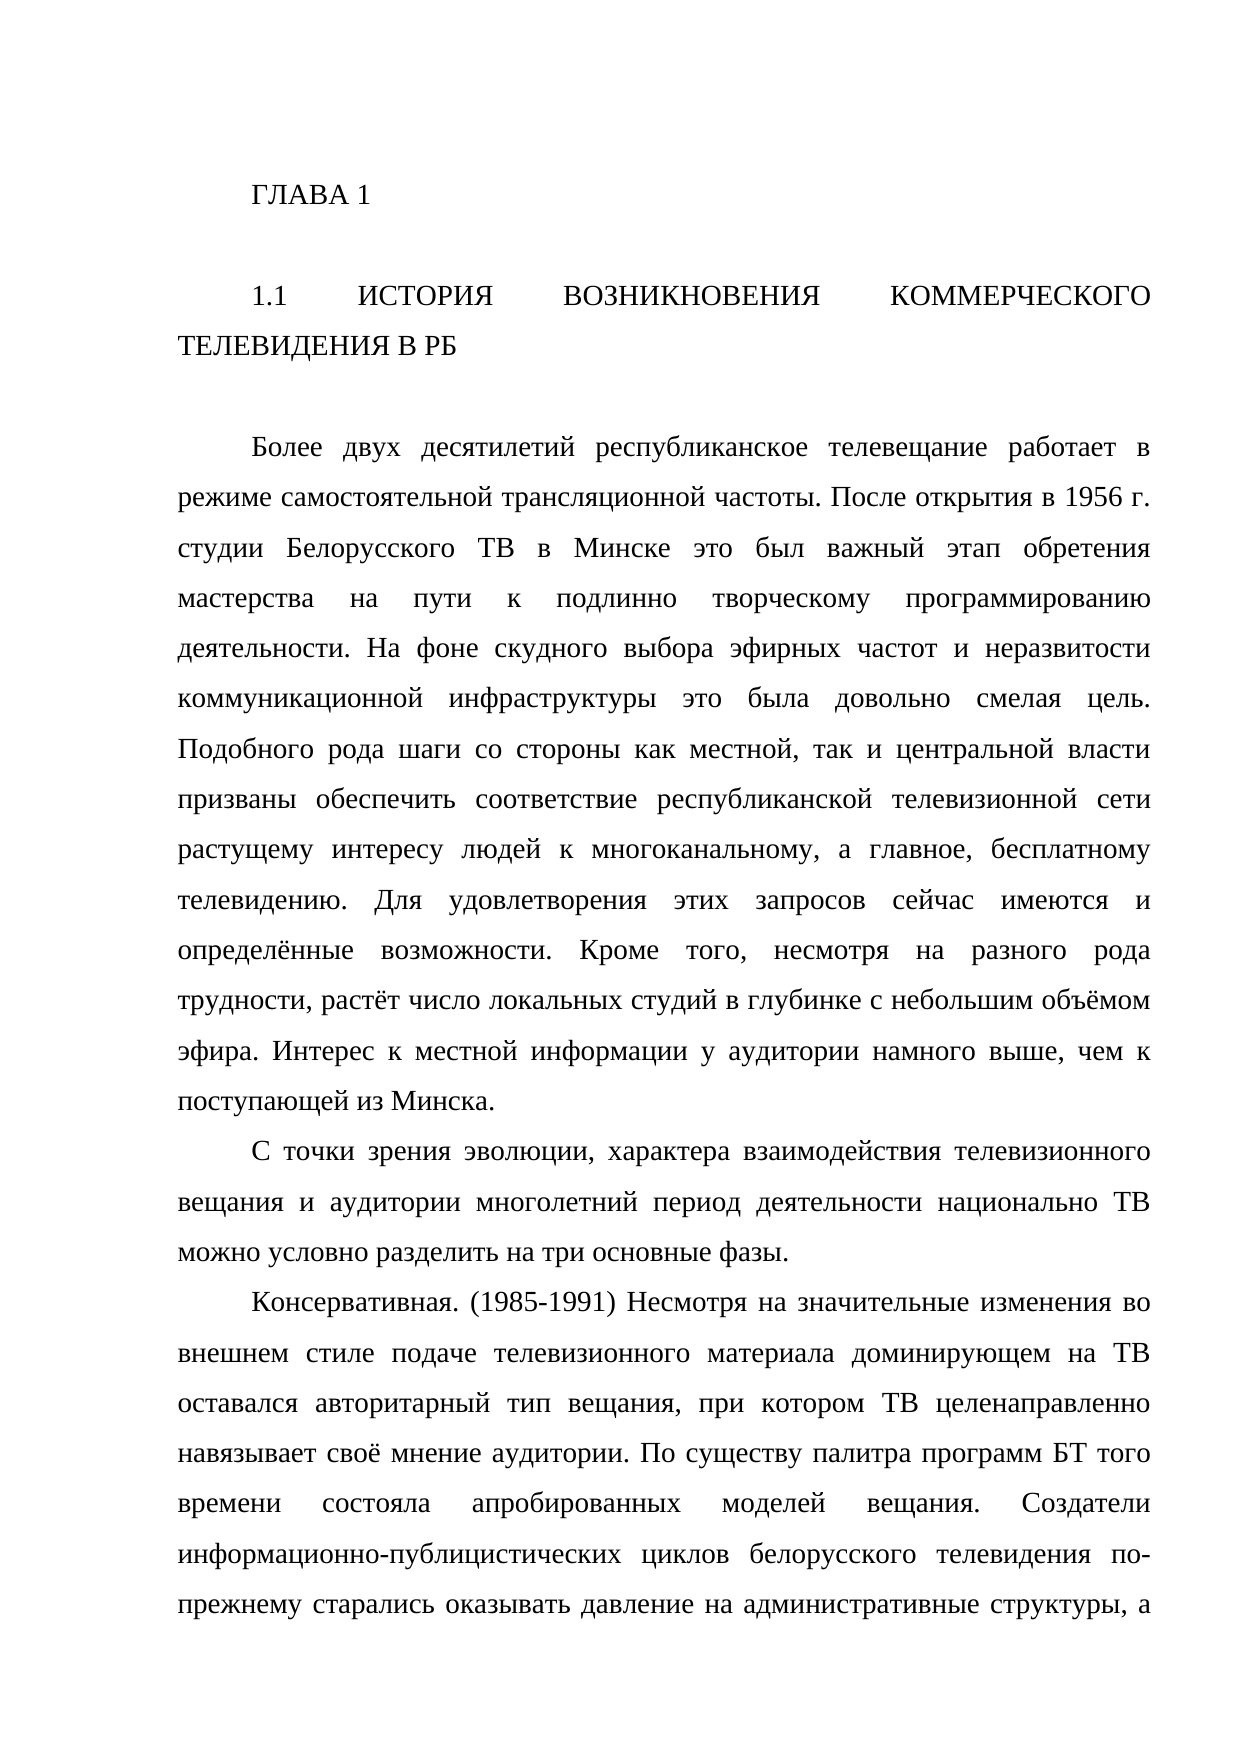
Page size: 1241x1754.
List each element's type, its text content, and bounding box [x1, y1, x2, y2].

text С точки зрения эволюции, характера взаимодействия телевизионного вещания и аудитории многолетний период деятельности национально ТВ можно условно разделить на три основные фазы. [177, 1133, 1152, 1268]
text Более двух десятилетий республиканское телевещание работает в режиме самостоятельной трансляционной частоты. После открытия в 1956 г. студии Белорусского ТВ в Минске это был важный этап обретения мастерства на пути к подлинно творческому программированию деятельности. На фоне скудного выбора эфирных частот и неразвитости коммуникационной инфраструктуры это была довольно смелая цель. Подобного рода шаги со стороны как местной, так и центральной власти призваны обеспечить соответствие республиканской телевизионной сети растущему интересу людей к многоканальному, а главное, бесплатному телевидению. Для удовлетворения этих запросов сейчас имеются и определённые возможности. Кроме того, несмотря на разного рода трудности, растёт число локальных студий в глубинке с небольшим объёмом эфира. Интерес к местной информации у аудитории намного выше, чем к поступающей из Минска. [177, 429, 1152, 1117]
text 1.1 История возникновения коммерческого телевидения в РБ [177, 278, 1152, 362]
text Глава 1 [177, 177, 1152, 211]
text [177, 1284, 1152, 1620]
